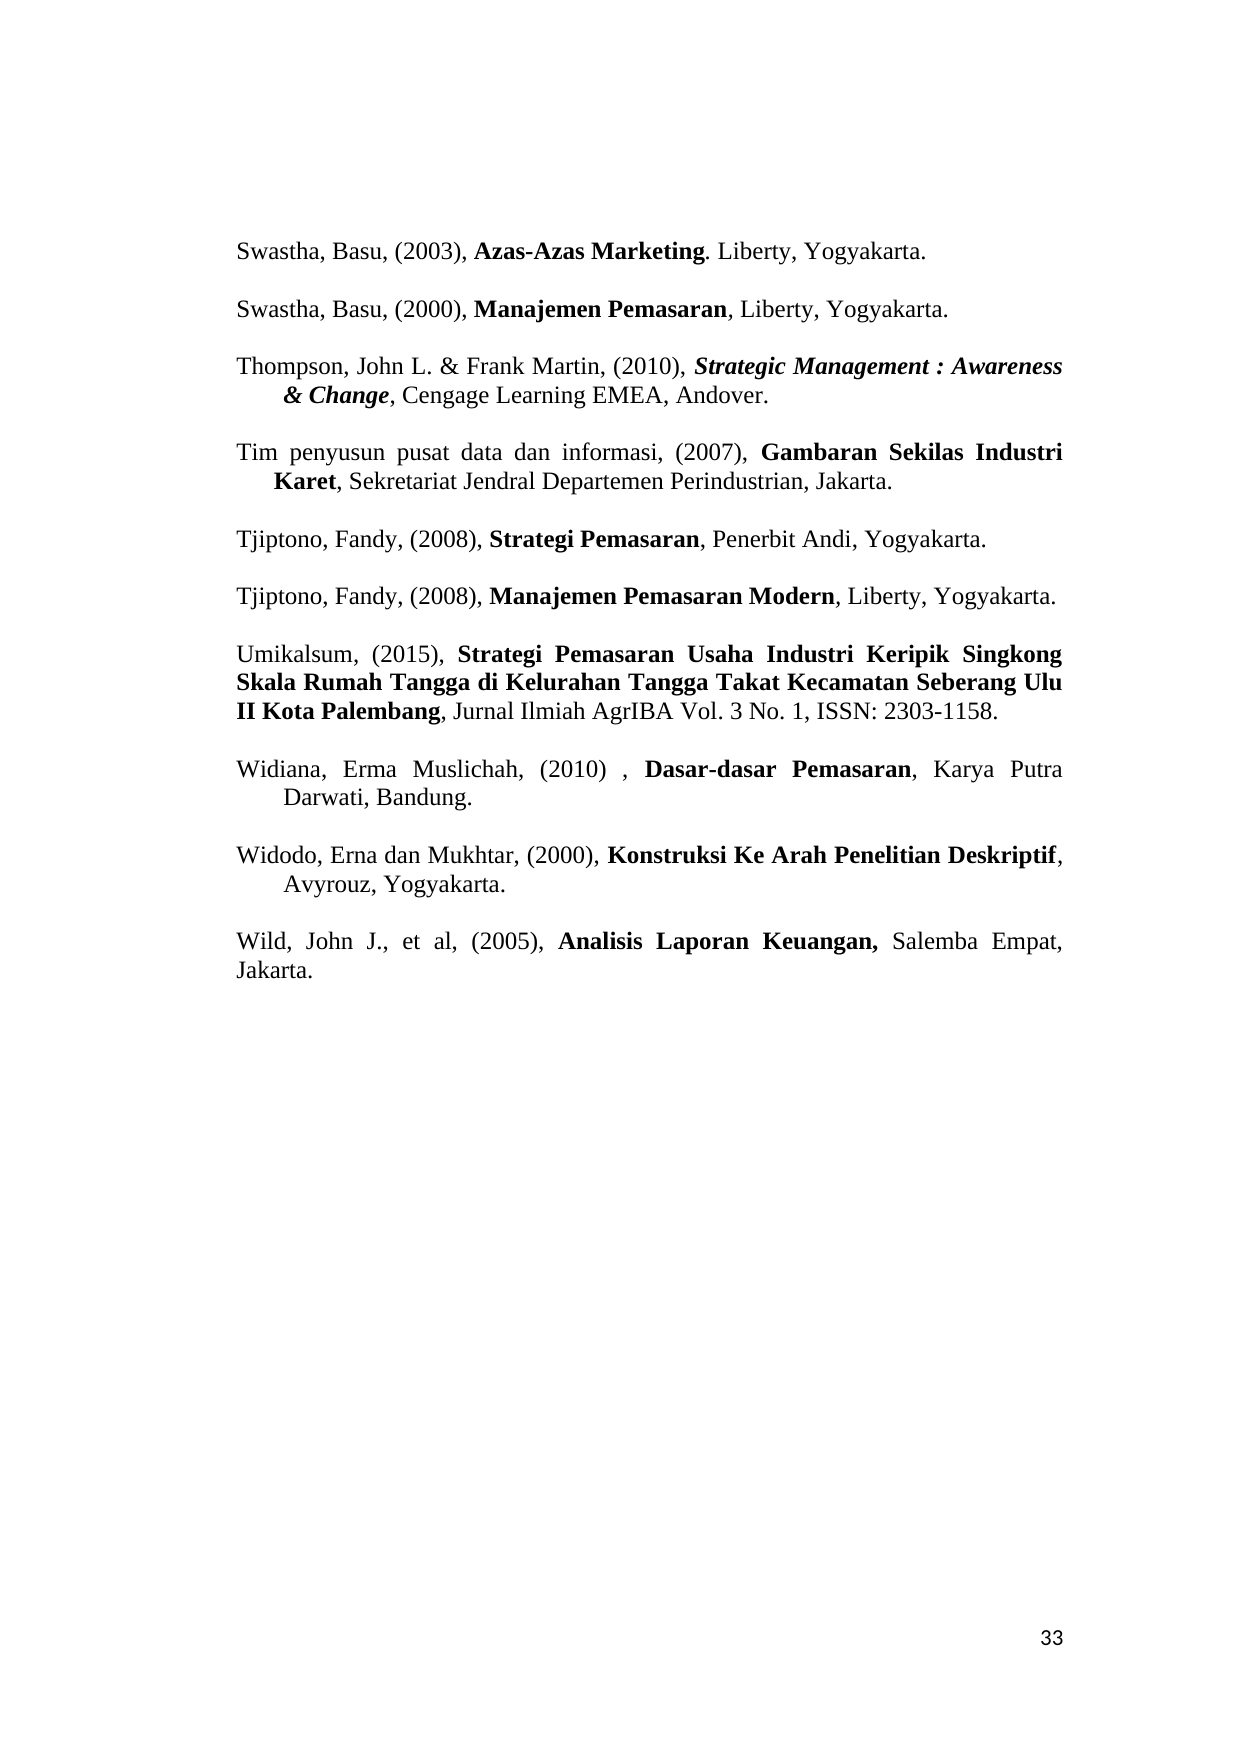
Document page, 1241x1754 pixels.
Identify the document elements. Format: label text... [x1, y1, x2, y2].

text Wild, John J., et al, (2005), Analisis Laporan Keuangan, Salemba Empat, Jakarta. [236, 926, 1063, 984]
text Widodo, Erna dan Mukhtar, (2000), Konstruksi Ke Arah Penelitian Deskriptif, Avyrouz, Yogyakarta. [236, 840, 1063, 897]
text Widiana, Erma Muslichah, (2010) , Dasar-dasar Pemasaran, Karya Putra Darwati, Bandung. [236, 754, 1063, 811]
text Swastha, Basu, (2003), Azas-Azas Marketing. Liberty, Yogyakarta. [236, 236, 1063, 265]
text Umikalsum, (2015), Strategi Pemasaran Usaha Industri Keripik Singkong Skala Rumah Tangga di Kelurahan Tangga Takat Kecamatan Seberang Ulu II Kota Palembang, Jurnal Ilmiah AgrIBA Vol. 3 No. 1, ISSN: 2303-1158. [236, 639, 1063, 725]
text Swastha, Basu, (2000), Manajemen Pemasaran, Liberty, Yogyakarta. [236, 294, 1063, 322]
text Tim penyusun pusat data dan informasi, (2007), Gambaran Sekilas Industri Karet, Sekretariat Jendral Departemen Perindustrian, Jakarta. [236, 437, 1063, 495]
text Thompson, John L. & Frank Martin, (2010), Strategic Management : Awareness & Change, Cengage Learning EMEA, Andover. [236, 351, 1063, 409]
text Tjiptono, Fandy, (2008), Strategi Pemasaran, Penerbit Andi, Yogyakarta. [236, 524, 1063, 552]
text Tjiptono, Fandy, (2008), Manajemen Pemasaran Modern, Liberty, Yogyakarta. [236, 581, 1063, 610]
